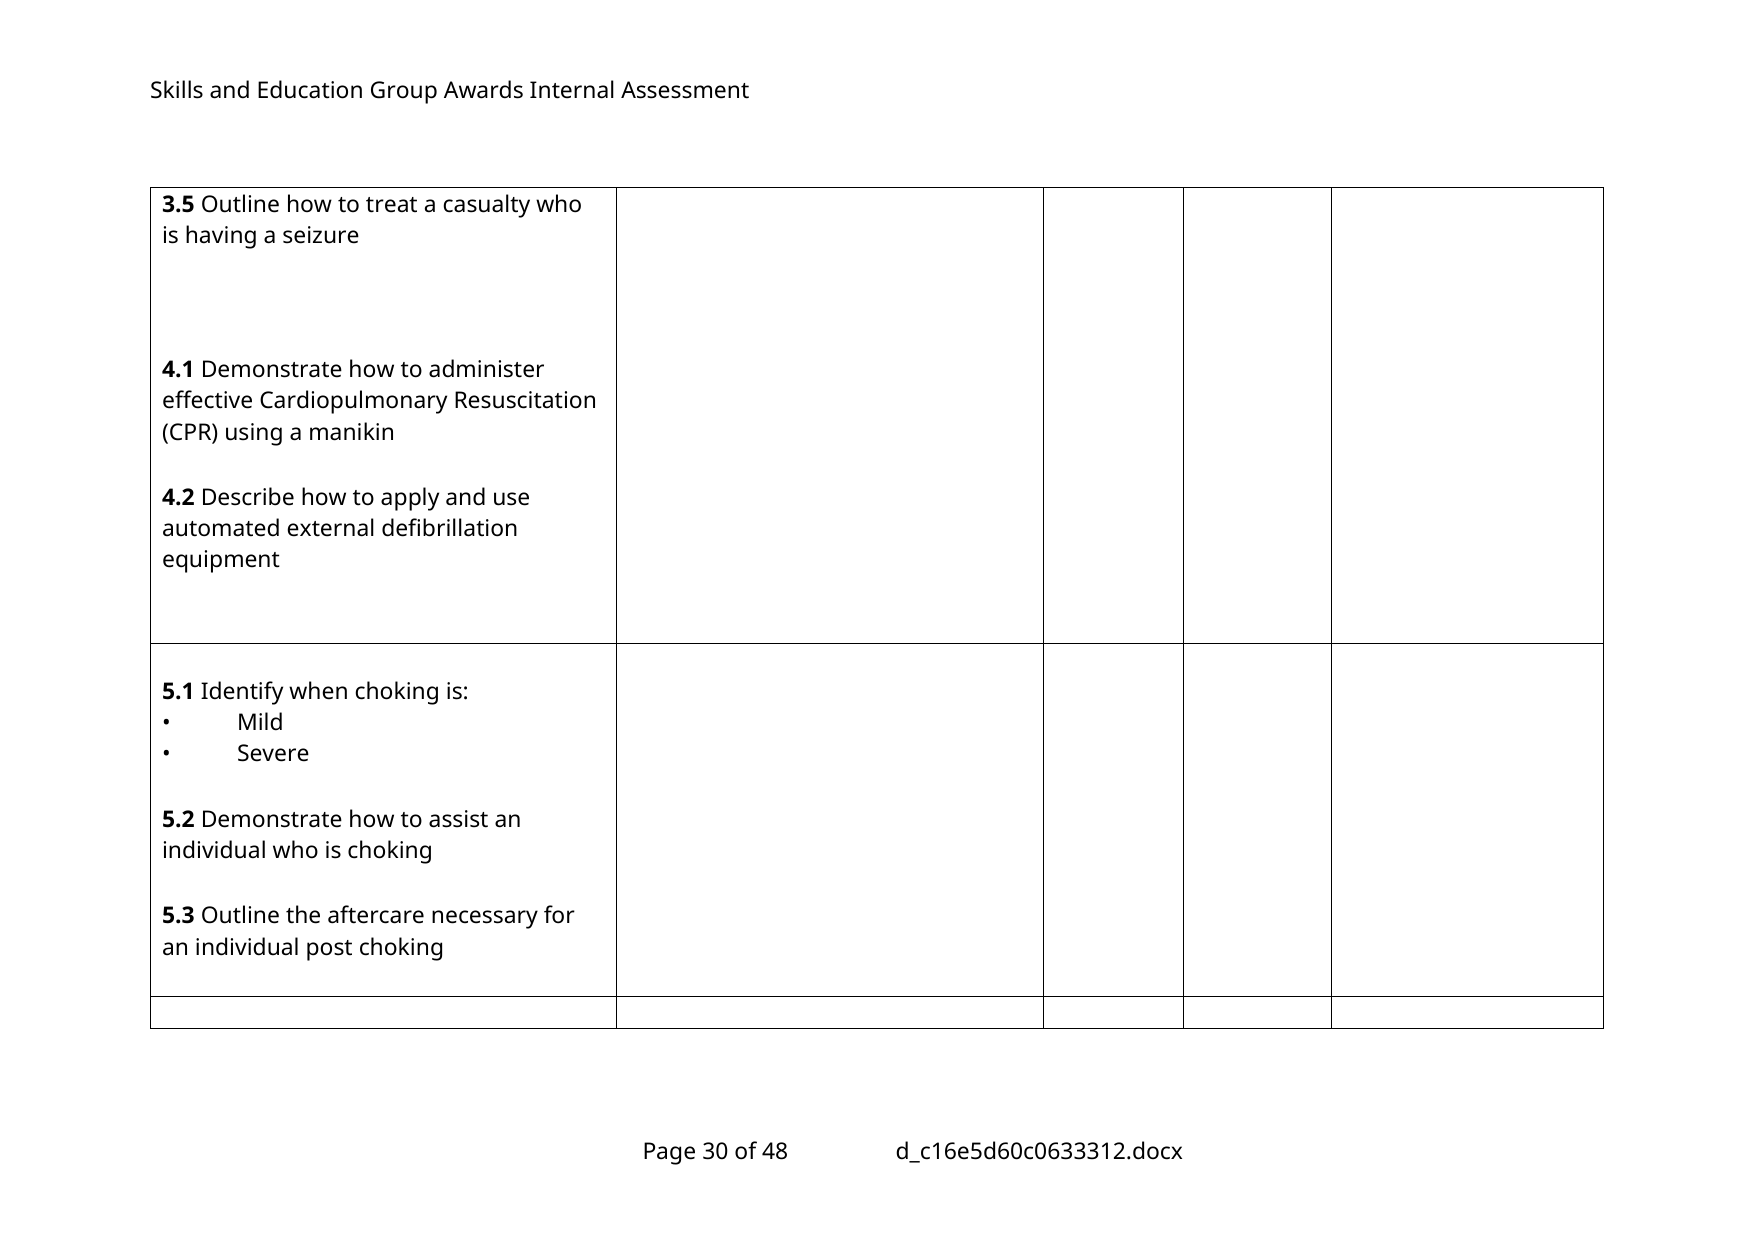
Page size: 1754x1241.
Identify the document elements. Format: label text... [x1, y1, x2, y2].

table_cell [1184, 997, 1331, 1028]
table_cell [151, 188, 616, 643]
table_cell [1332, 644, 1603, 996]
table_cell [1332, 188, 1603, 643]
table_cell [1184, 188, 1331, 643]
table_cell [1044, 644, 1183, 996]
table_cell 5.1 Identify when choking is: • Mild • Severe 5.2 Demonstrate how to assist an individual who is choking 5.3 Outline the aftercare necessary for an individual post choking [151, 644, 616, 996]
table_cell [1332, 997, 1603, 1028]
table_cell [151, 997, 616, 1028]
table_cell [617, 644, 1043, 996]
table_cell [617, 188, 1043, 643]
table_cell [1044, 997, 1183, 1028]
table_cell [617, 997, 1043, 1028]
table_cell [1044, 188, 1183, 643]
table_cell [1184, 644, 1331, 996]
